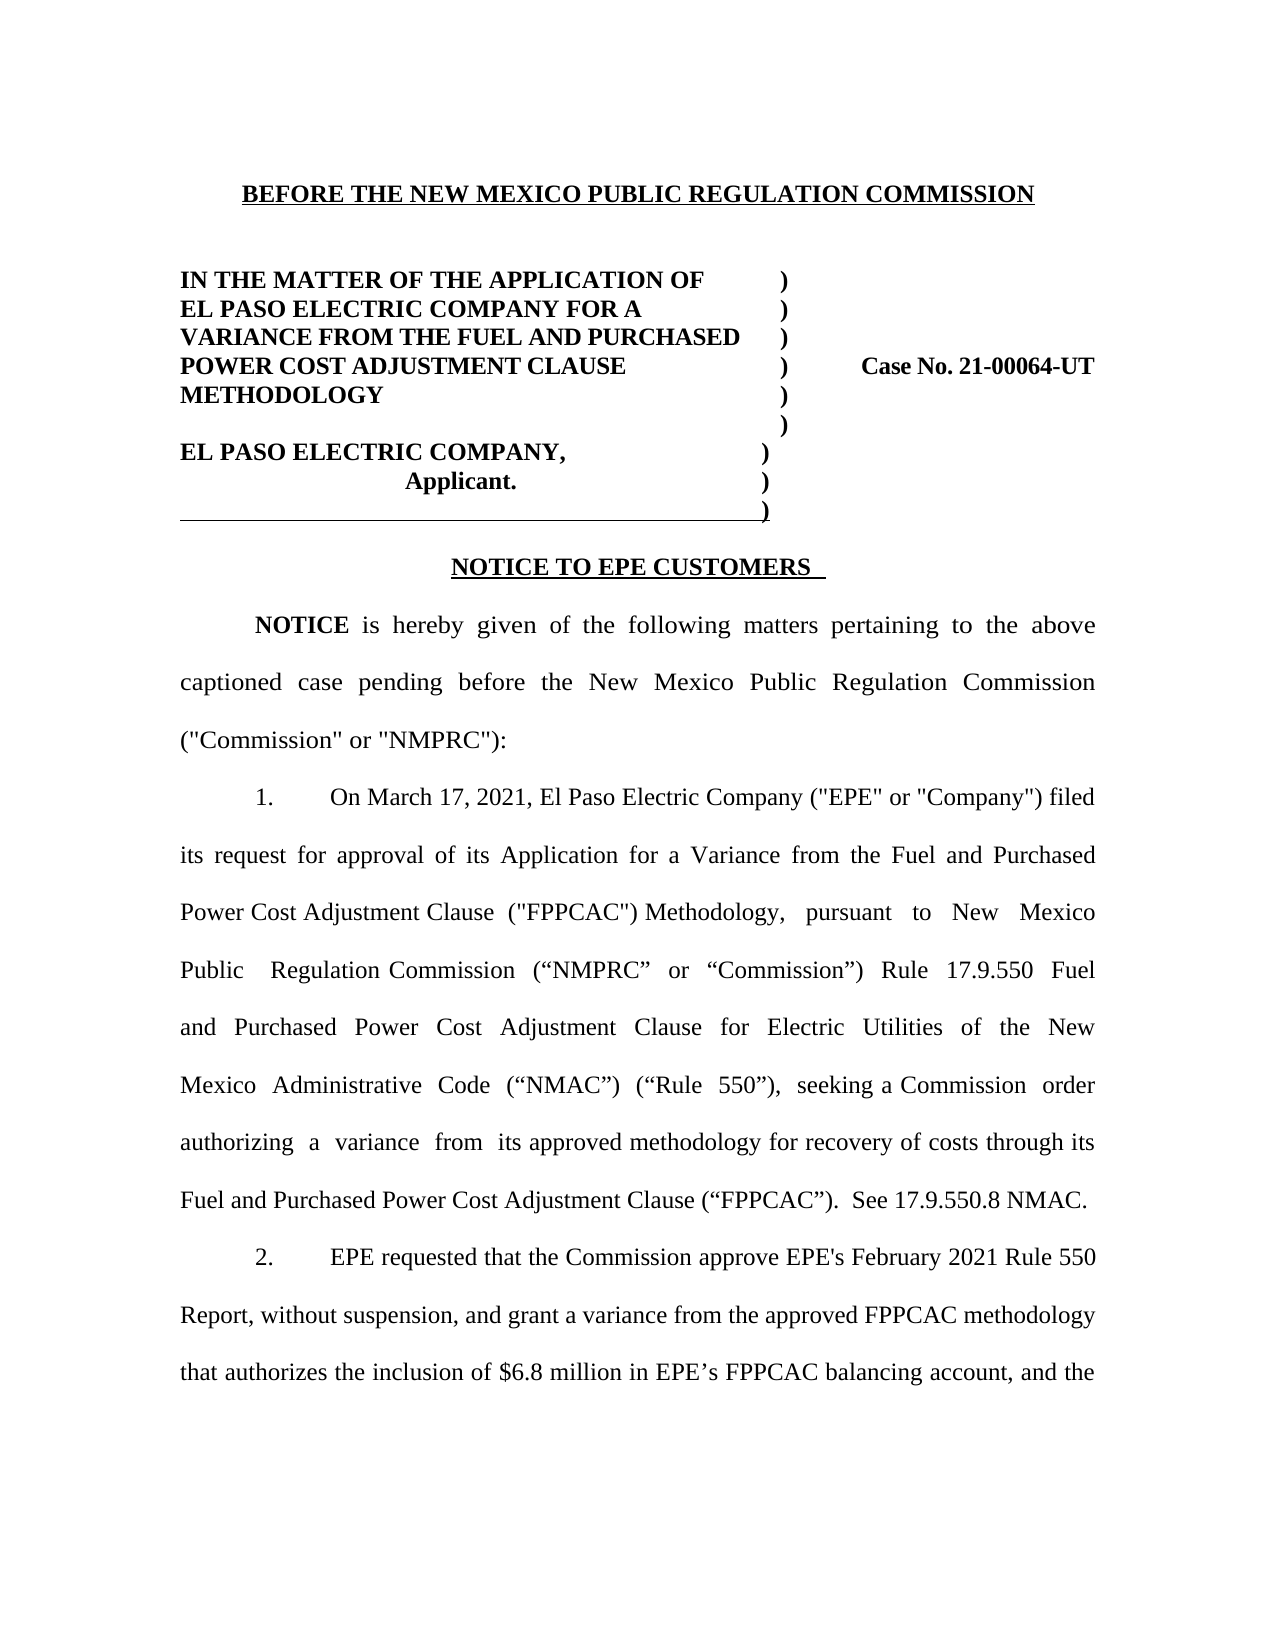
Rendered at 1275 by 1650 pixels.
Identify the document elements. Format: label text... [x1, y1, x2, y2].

text METHODOLOGY ) [180, 380, 1096, 409]
text ) [180, 409, 1096, 437]
list On March 17, 2021, El Paso Electric Company ("EPE" or "Company") filed its request for approval of its Application for a Variance from the Fuel and Purchased Power Cost Adjustment Clause ("FPPCAC") Methodology, pursuant to New Mexico Public Regulation Commission (“NMPRC” or “Commission”) Rule 17.9.550 Fuel and Purchased Power Cost Adjustment Clause for Electric Utilities of the New Mexico Administrative Code (“NMAC”) (“Rule 550”), seeking a Commission order authorizing a variance from its approved methodology for recovery of costs through its Fuel and Purchased Power Cost Adjustment Clause (“FPPCAC”). See 17.9.550.8 NMAC. [180, 782, 1096, 1214]
text Applicant. ) [180, 466, 1096, 495]
text NOTICE is hereby given of the following matters pertaining to the above captioned case pending before the New Mexico Public Regulation Commission ("Commission" or "NMPRC"): [180, 610, 1096, 754]
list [180, 1242, 1096, 1386]
text EL PASO ELECTRIC COMPANY, ) [180, 437, 1096, 466]
text NOTICE TO EPE CUSTOMERS [180, 552, 1096, 581]
text POWER COST ADJUSTMENT CLAUSE ) Case No. 21-00064-UT [180, 351, 1096, 380]
text ) [180, 495, 1096, 524]
text IN THE MATTER OF THE APPLICATION OF ) [180, 265, 1096, 294]
text VARIANCE FROM THE FUEL AND PURCHASED ) [180, 322, 1096, 351]
text EL PASO ELECTRIC COMPANY FOR A ) [180, 294, 1096, 322]
text BEFORE THE NEW MEXICO PUBLIC REGULATION COMMISSION [180, 179, 1096, 207]
